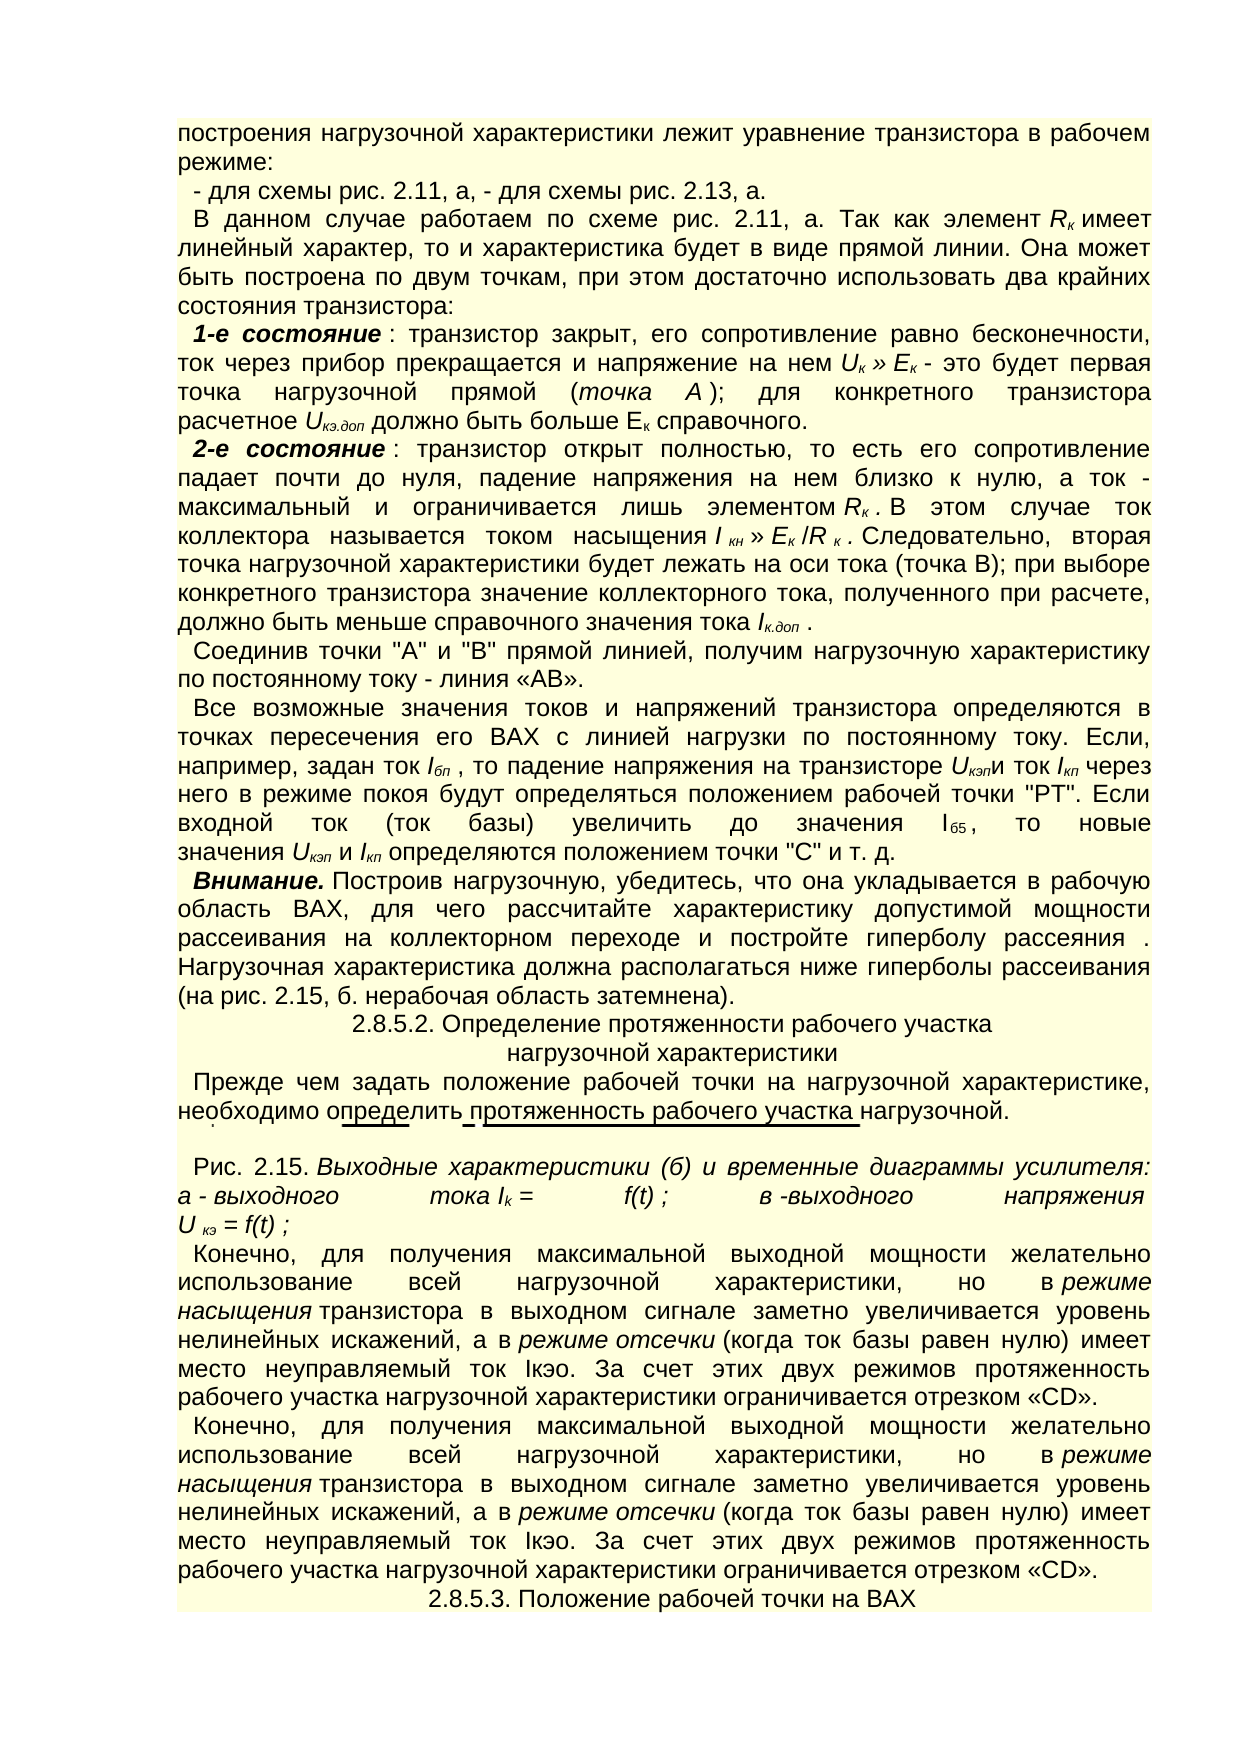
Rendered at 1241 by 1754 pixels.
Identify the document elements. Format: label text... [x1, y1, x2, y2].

text 1-е состояние : транзистор закрыт, его сопротивление равно бесконечности, ток через прибор прекращается и напряжение на нем Uк » Ек - это будет первая точка нагрузочной прямой (точка А ); для конкретного транзистора расчетное Uкэ.доп должно быть больше Ек справочного. [177, 319, 1152, 434]
text 2-е состояние : транзистор открыт полностью, то есть его сопротивление падает почти до нуля, падение напряжения на нем близко к нулю, а ток - максимальный и ограничивается лишь элементом Rк . В этом случае ток коллектора называется током насыщения I кн » Ек /R к . Следовательно, вторая точка нагрузочной характеристики будет лежать на оси тока (точка В); при выборе конкретного транзистора значение коллекторного тока, полученного при расчете, должно быть меньше справочного значения тока Iк.доп . [177, 434, 1152, 636]
text 2.8.5.2. Определение протяженности рабочего участка [177, 1009, 1152, 1038]
text Соединив точки "А" и "В" прямой линией, получим нагрузочную характеристику по постоянному току - линия «АВ». [177, 636, 1152, 693]
text Прежде чем задать положение рабочей точки на нагрузочной характеристике, необходимо определить протяженность рабочего участка нагрузочной. [177, 1067, 1152, 1124]
text нагрузочной характеристики [177, 1038, 1152, 1067]
text В данном случае работаем по схеме рис. 2.11, а. Так как элемент Rк имеет линейный характер, то и характеристика будет в виде прямой линии. Она может быть построена по двум точкам, при этом достаточно использовать два крайних состояния транзистора: [177, 204, 1152, 319]
text Все возможные значения токов и напряжений транзистора определяются в точках пересечения его ВАХ с линией нагрузки по постоянному току. Если, например, задан ток Iбп , то падение напряжения на транзисторе Uкэпи ток Iкп через него в режиме покоя будут определяться положением рабочей точки "РТ". Если входной ток (ток базы) увеличить до значения Iб5 , то новые значения Uкэп и Iкп определяются положением точки "С" и т. д. [177, 693, 1152, 866]
text 2.8.5.3. Положение рабочей точки на ВАХ [177, 1584, 1152, 1612]
text Конечно, для получения максимальной выходной мощности желательно использование всей нагрузочной характеристики, но в режиме насыщения транзистора в выходном сигнале заметно увеличивается уровень нелинейных искажений, а в режиме отсечки (когда ток базы равен нулю) имеет место неуправляемый ток Iкэо. За счет этих двух режимов протяженность рабочего участка нагрузочной характеристики ограничивается отрезком «CD». [177, 1411, 1152, 1584]
text Рис. 2.15. Выходные характеристики (б) и временные диаграммы усилителя: а - выходного тока Ik = f(t) ; в -выходного напряжения U кэ = f(t) ; [177, 1152, 1152, 1239]
text Конечно, для получения максимальной выходной мощности желательно использование всей нагрузочной характеристики, но в режиме насыщения транзистора в выходном сигнале заметно увеличивается уровень нелинейных искажений, а в режиме отсечки (когда ток базы равен нулю) имеет место неуправляемый ток Iкэо. За счет этих двух режимов протяженность рабочего участка нагрузочной характеристики ограничивается отрезком «CD». [177, 1239, 1152, 1411]
text Внимание. Построив нагрузочную, убедитесь, что она укладывается в рабочую область ВАХ, для чего рассчитайте характеристику допустимой мощности рассеивания на коллекторном переходе и постройте гиперболу рассеяния . Нагрузочная характеристика должна располагаться ниже гиперболы рассеивания (на рис. 2.15, б. нерабочая область затемнена). [177, 866, 1152, 1009]
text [177, 118, 1152, 176]
text - для схемы рис. 2.11, а, - для схемы рис. 2.13, а. [177, 176, 1152, 204]
